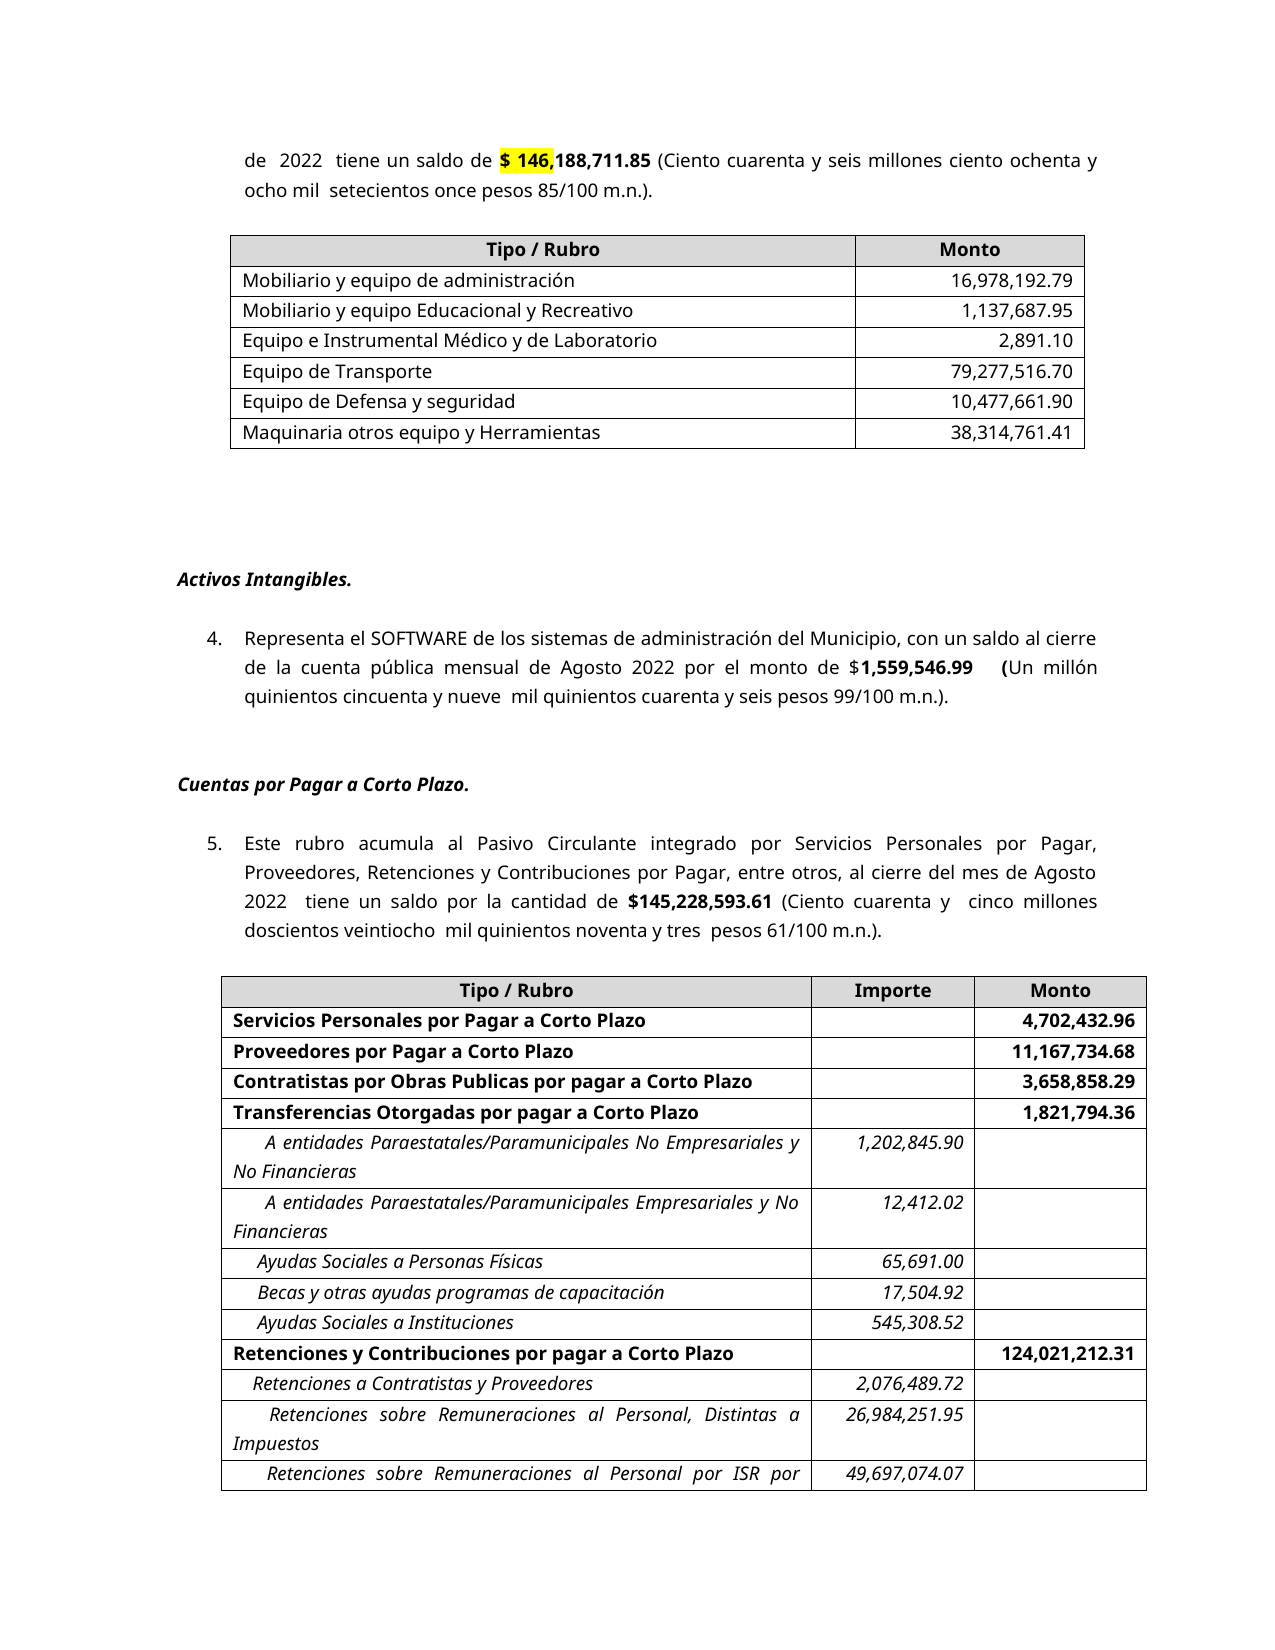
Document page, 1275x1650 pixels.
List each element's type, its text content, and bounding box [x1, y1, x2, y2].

table_cell Servicios Personales por Pagar a Corto Plazo [222, 1008, 811, 1037]
table_cell 65,691.00 [812, 1249, 974, 1278]
table_cell 26,984,251.95 [812, 1401, 974, 1459]
table_header Monto [856, 236, 1084, 266]
table_cell 545,308.52 [812, 1310, 974, 1339]
table_cell 10,477,661.90 [856, 389, 1084, 418]
table_cell 17,504.92 [812, 1279, 974, 1308]
table_cell Becas y otras ayudas programas de capacitación [222, 1279, 811, 1308]
table_cell [975, 1189, 1146, 1248]
table_cell Mobiliario y equipo de administración [231, 267, 855, 296]
table_cell [975, 1370, 1146, 1400]
table_cell Retenciones a Contratistas y Proveedores [222, 1370, 811, 1400]
list Representa el SOFTWARE de los sistemas de administración del Municipio, con un saldo al cierre de la cuenta pública mensual de Agosto 2022 por el monto de $1,559,546.99 (Un millón quinientos cincuenta y nueve mil quinientos cuarenta y seis pesos 99/100 m.n.). [207, 625, 1098, 709]
table_cell 11,167,734.68 [975, 1038, 1146, 1067]
text Cuentas por Pagar a Corto Plazo. [177, 771, 1098, 797]
list Este rubro acumula al Pasivo Circulante integrado por Servicios Personales por Pagar, Proveedores, Retenciones y Contribuciones por Pagar, entre otros, al cierre del mes de Agosto 2022 tiene un saldo por la cantidad de $145,228,593.61 (Ciento cuarenta y cinco millones doscientos veintiocho mil quinientos noventa y tres pesos 61/100 m.n.). [207, 830, 1098, 943]
table_cell Proveedores por Pagar a Corto Plazo [222, 1038, 811, 1067]
table_header Tipo / Rubro [222, 977, 811, 1007]
table_cell A entidades Paraestatales/Paramunicipales Empresariales y No Financieras [222, 1189, 811, 1248]
table_cell [975, 1249, 1146, 1278]
table_cell Equipo de Defensa y seguridad [231, 389, 855, 418]
table_cell 1,821,794.36 [975, 1099, 1146, 1128]
table_cell 1,202,845.90 [812, 1129, 974, 1188]
table_cell 2,891.10 [856, 328, 1084, 357]
table_cell [975, 1310, 1146, 1339]
table_cell [975, 1279, 1146, 1308]
table_cell Transferencias Otorgadas por pagar a Corto Plazo [222, 1099, 811, 1128]
table_cell [975, 1401, 1146, 1459]
table_cell [812, 1069, 974, 1098]
table_cell 2,076,489.72 [812, 1370, 974, 1400]
table_cell [975, 1129, 1146, 1188]
table_cell [812, 1038, 974, 1067]
table_cell [975, 1461, 1146, 1490]
table_cell 124,021,212.31 [975, 1340, 1146, 1369]
table_cell A entidades Paraestatales/Paramunicipales No Empresariales y No Financieras [222, 1129, 811, 1188]
table_cell 49,697,074.07 [812, 1461, 974, 1490]
table_cell Equipo e Instrumental Médico y de Laboratorio [231, 328, 855, 357]
table_cell Contratistas por Obras Publicas por pagar a Corto Plazo [222, 1069, 811, 1098]
table_cell Retenciones y Contribuciones por pagar a Corto Plazo [222, 1340, 811, 1369]
table_cell Equipo de Transporte [231, 358, 855, 387]
table_cell 1,137,687.95 [856, 297, 1084, 327]
table_cell [812, 1340, 974, 1369]
text Activos Intangibles. [177, 566, 1098, 592]
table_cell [222, 1461, 811, 1490]
table_cell Mobiliario y equipo Educacional y Recreativo [231, 297, 855, 327]
table_cell 79,277,516.70 [856, 358, 1084, 387]
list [207, 148, 1098, 202]
table_cell Maquinaria otros equipo y Herramientas [231, 419, 855, 448]
table_cell [812, 1099, 974, 1128]
table_cell [812, 1008, 974, 1037]
table_cell 38,314,761.41 [856, 419, 1084, 448]
table_cell 3,658,858.29 [975, 1069, 1146, 1098]
table_header Importe [812, 977, 974, 1007]
table_cell 12,412.02 [812, 1189, 974, 1248]
table_header Monto [975, 977, 1146, 1007]
table_cell Retenciones sobre Remuneraciones al Personal, Distintas a Impuestos [222, 1401, 811, 1459]
table_cell 16,978,192.79 [856, 267, 1084, 296]
table_cell Ayudas Sociales a Instituciones [222, 1310, 811, 1339]
table_cell 4,702,432.96 [975, 1008, 1146, 1037]
table_cell Ayudas Sociales a Personas Físicas [222, 1249, 811, 1278]
table_header Tipo / Rubro [231, 236, 855, 266]
